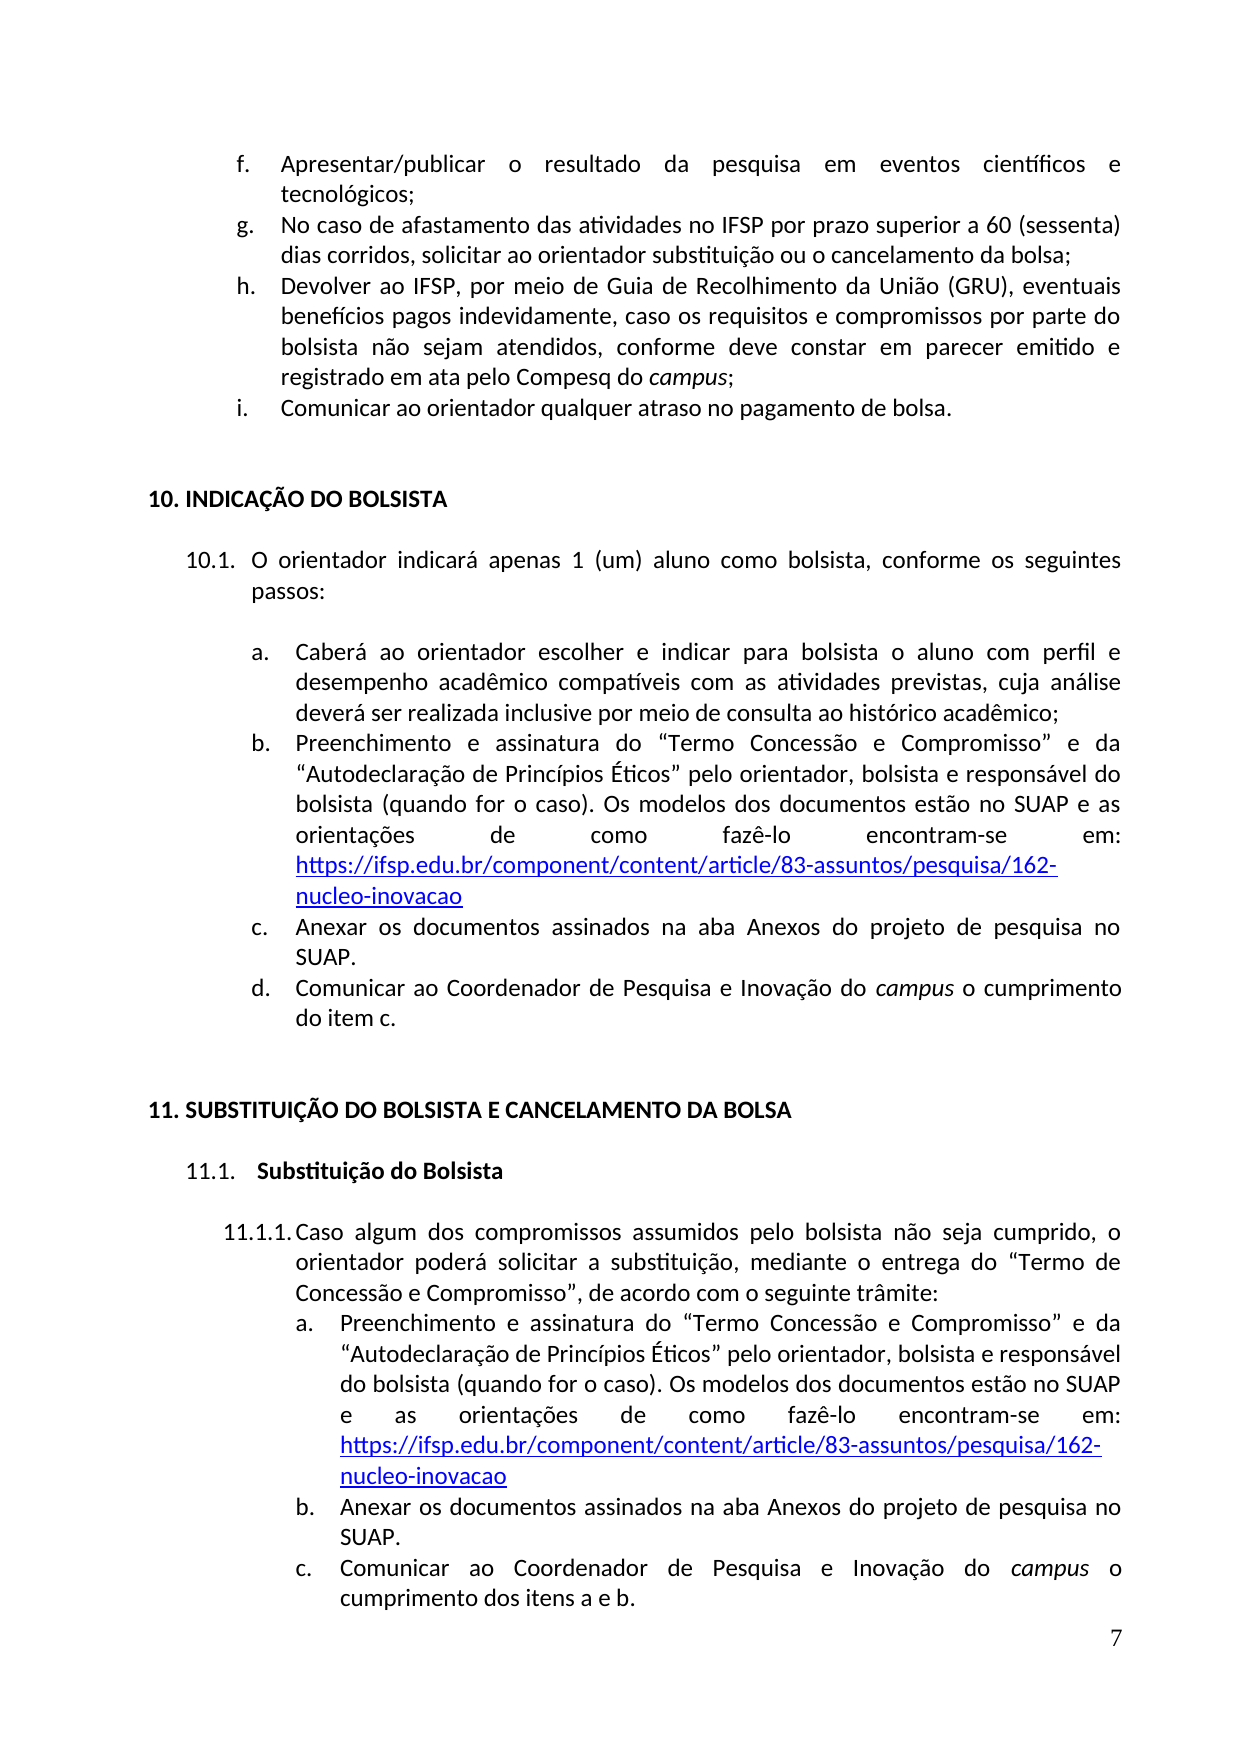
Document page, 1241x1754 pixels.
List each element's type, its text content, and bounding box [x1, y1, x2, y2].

list Comunicar ao Coordenador de Pesquisa e Inovação do campus o cumprimento do item c. [251, 972, 1122, 1033]
list Preenchimento e assinatura do “Termo Concessão e Compromisso” e da “Autodeclaração de Princípios Éticos” pelo orientador, bolsista e responsável do bolsista (quando for o caso). Os modelos dos documentos estão no SUAP e as orientações de como fazê-lo encontram-se em: https://ifsp.edu.br/component/content/article/83-assuntos/pesquisa/162-nucleo-inovacao [295, 1307, 1122, 1491]
list Caberá ao orientador escolher e indicar para bolsista o aluno com perfil e desempenho acadêmico compatíveis com as atividades previstas, cuja análise deverá ser realizada inclusive por meio de consulta ao histórico acadêmico; [251, 636, 1122, 728]
list Apresentar/publicar o resultado da pesquisa em eventos científicos e tecnológicos; [236, 148, 1122, 209]
list Anexar os documentos assinados na aba Anexos do projeto de pesquisa no SUAP. [295, 1491, 1122, 1552]
list Anexar os documentos assinados na aba Anexos do projeto de pesquisa no SUAP. [251, 911, 1122, 972]
list INDICAÇÃO DO BOLSISTA [148, 483, 1122, 514]
list Preenchimento e assinatura do “Termo Concessão e Compromisso” e da “Autodeclaração de Princípios Éticos” pelo orientador, bolsista e responsável do bolsista (quando for o caso). Os modelos dos documentos estão no SUAP e as orientações de como fazê-lo encontram-se em: https://ifsp.edu.br/component/content/article/83-assuntos/pesquisa/162-nucleo-inovacao [251, 728, 1122, 911]
list Comunicar ao orientador qualquer atraso no pagamento de bolsa. [236, 392, 1122, 422]
list Comunicar ao Coordenador de Pesquisa e Inovação do campus o cumprimento dos itens a e b. [295, 1552, 1122, 1613]
list Substituição do Bolsista [185, 1155, 1122, 1185]
list SUBSTITUIÇÃO DO BOLSISTA E CANCELAMENTO DA BOLSA [148, 1094, 1122, 1124]
list Caso algum dos compromissos assumidos pelo bolsista não seja cumprido, o orientador poderá solicitar a substituição, mediante o entrega do “Termo de Concessão e Compromisso”, de acordo com o seguinte trâmite: [223, 1216, 1122, 1307]
list Devolver ao IFSP, por meio de Guia de Recolhimento da União (GRU), eventuais benefícios pagos indevidamente, caso os requisitos e compromissos por parte do bolsista não sejam atendidos, conforme deve constar em parecer emitido e registrado em ata pelo Compesq do campus; [236, 270, 1122, 392]
list O orientador indicará apenas 1 (um) aluno como bolsista, conforme os seguintes passos: [185, 544, 1122, 606]
list No caso de afastamento das atividades no IFSP por prazo superior a 60 (sessenta) dias corridos, solicitar ao orientador substituição ou o cancelamento da bolsa; [236, 209, 1122, 270]
